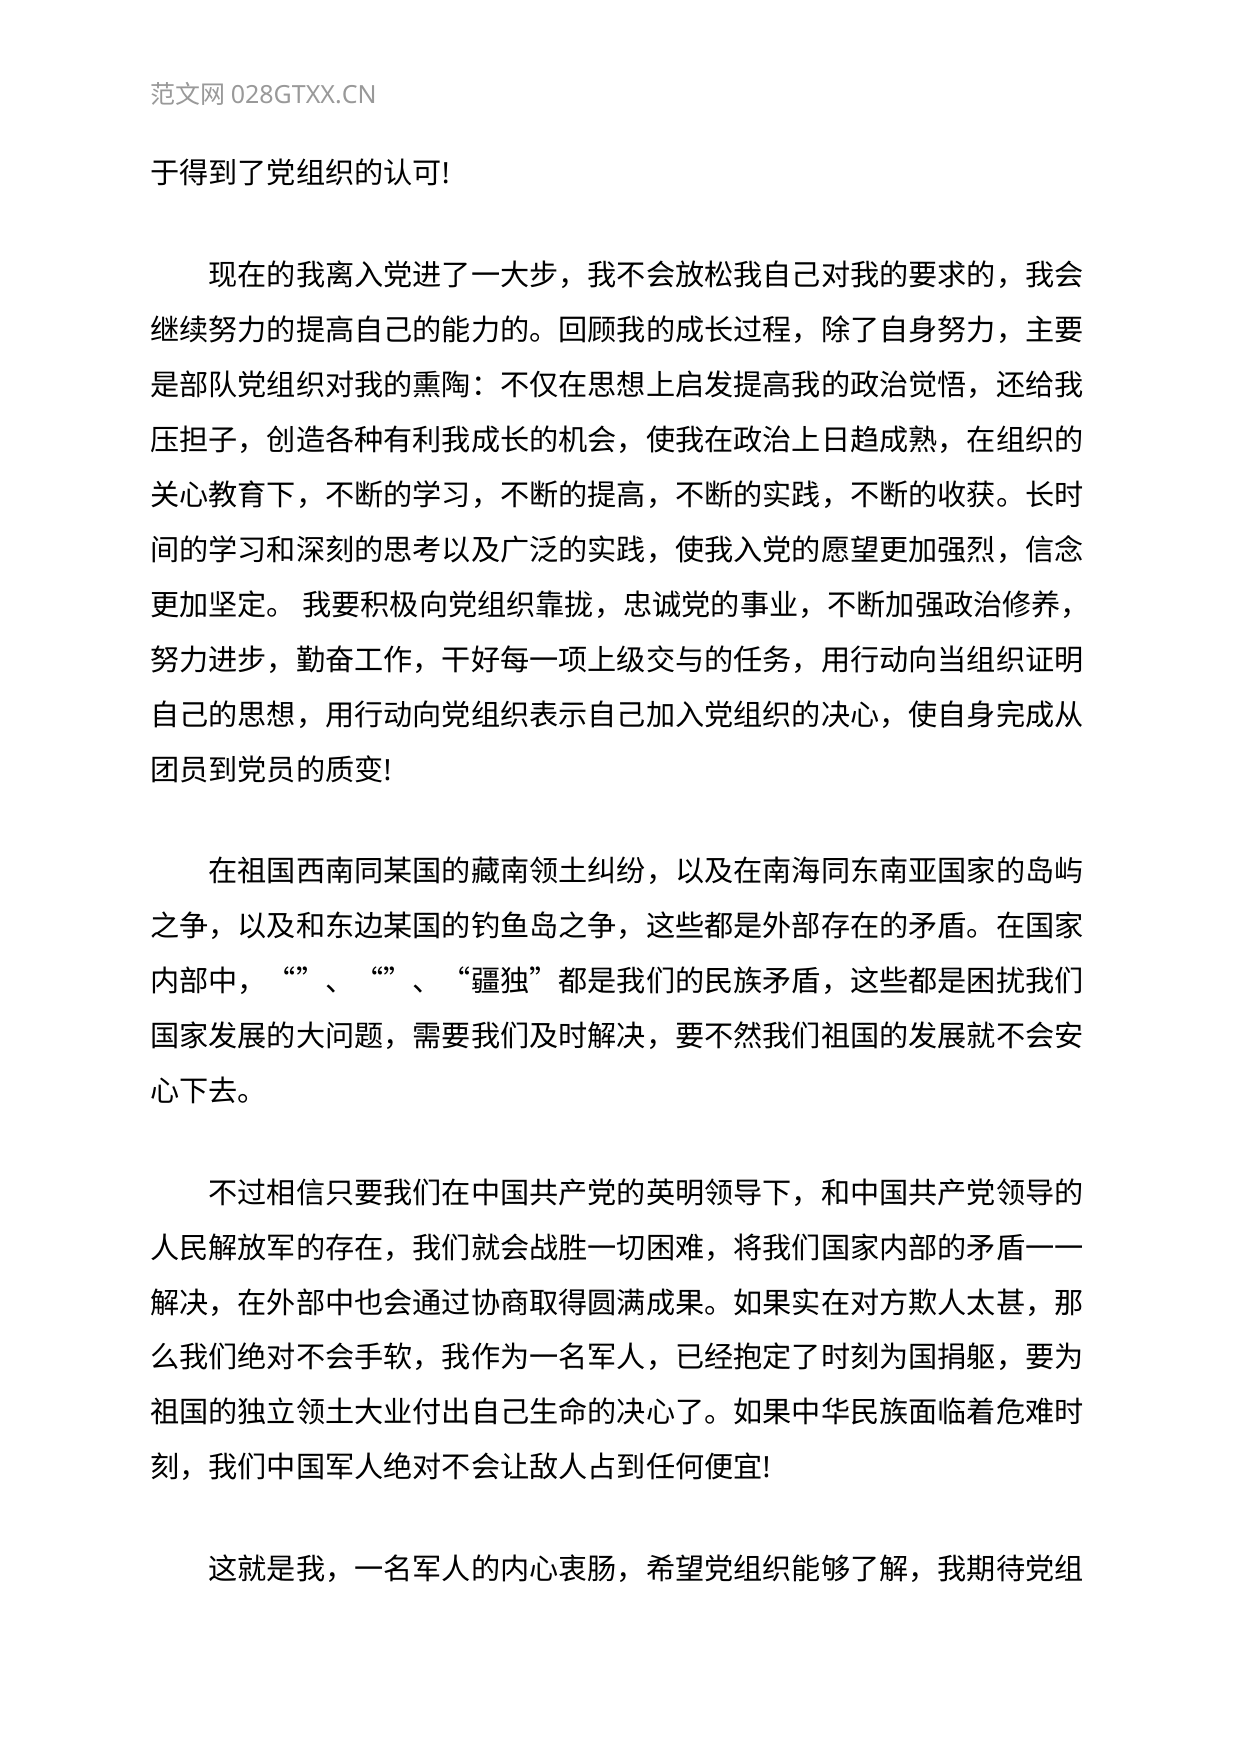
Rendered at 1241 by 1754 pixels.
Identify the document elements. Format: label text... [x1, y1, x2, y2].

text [150, 1546, 1090, 1588]
text 不过相信只要我们在中国共产党的英明领导下，和中国共产党领导的人民解放军的存在，我们就会战胜一切困难，将我们国家内部的矛盾一一解决，在外部中也会通过协商取得圆满成果。如果实在对方欺人太甚，那么我们绝对不会手软，我作为一名军人，已经抱定了时刻为国捐躯，要为祖国的独立领土大业付出自己生命的决心了。如果中华民族面临着危难时刻，我们中国军人绝对不会让敌人占到任何便宜! [150, 1169, 1090, 1486]
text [150, 150, 1090, 192]
text 现在的我离入党进了一大步，我不会放松我自己对我的要求的，我会继续努力的提高自己的能力的。回顾我的成长过程，除了自身努力，主要是部队党组织对我的熏陶：不仅在思想上启发提高我的政治觉悟，还给我压担子，创造各种有利我成长的机会，使我在政治上日趋成熟，在组织的关心教育下，不断的学习，不断的提高，不断的实践，不断的收获。长时间的学习和深刻的思考以及广泛的实践，使我入党的愿望更加强烈，信念更加坚定。 我要积极向党组织靠拢，忠诚党的事业，不断加强政治修养，努力进步，勤奋工作，干好每一项上级交与的任务，用行动向当组织证明自己的思想，用行动向党组织表示自己加入党组织的决心，使自身完成从团员到党员的质变! [150, 252, 1090, 788]
text 在祖国西南同某国的藏南领土纠纷，以及在南海同东南亚国家的岛屿之争，以及和东边某国的钓鱼岛之争，这些都是外部存在的矛盾。在国家内部中，“”、“”、“疆独”都是我们的民族矛盾，这些都是困扰我们国家发展的大问题，需要我们及时解决，要不然我们祖国的发展就不会安心下去。 [150, 848, 1090, 1110]
